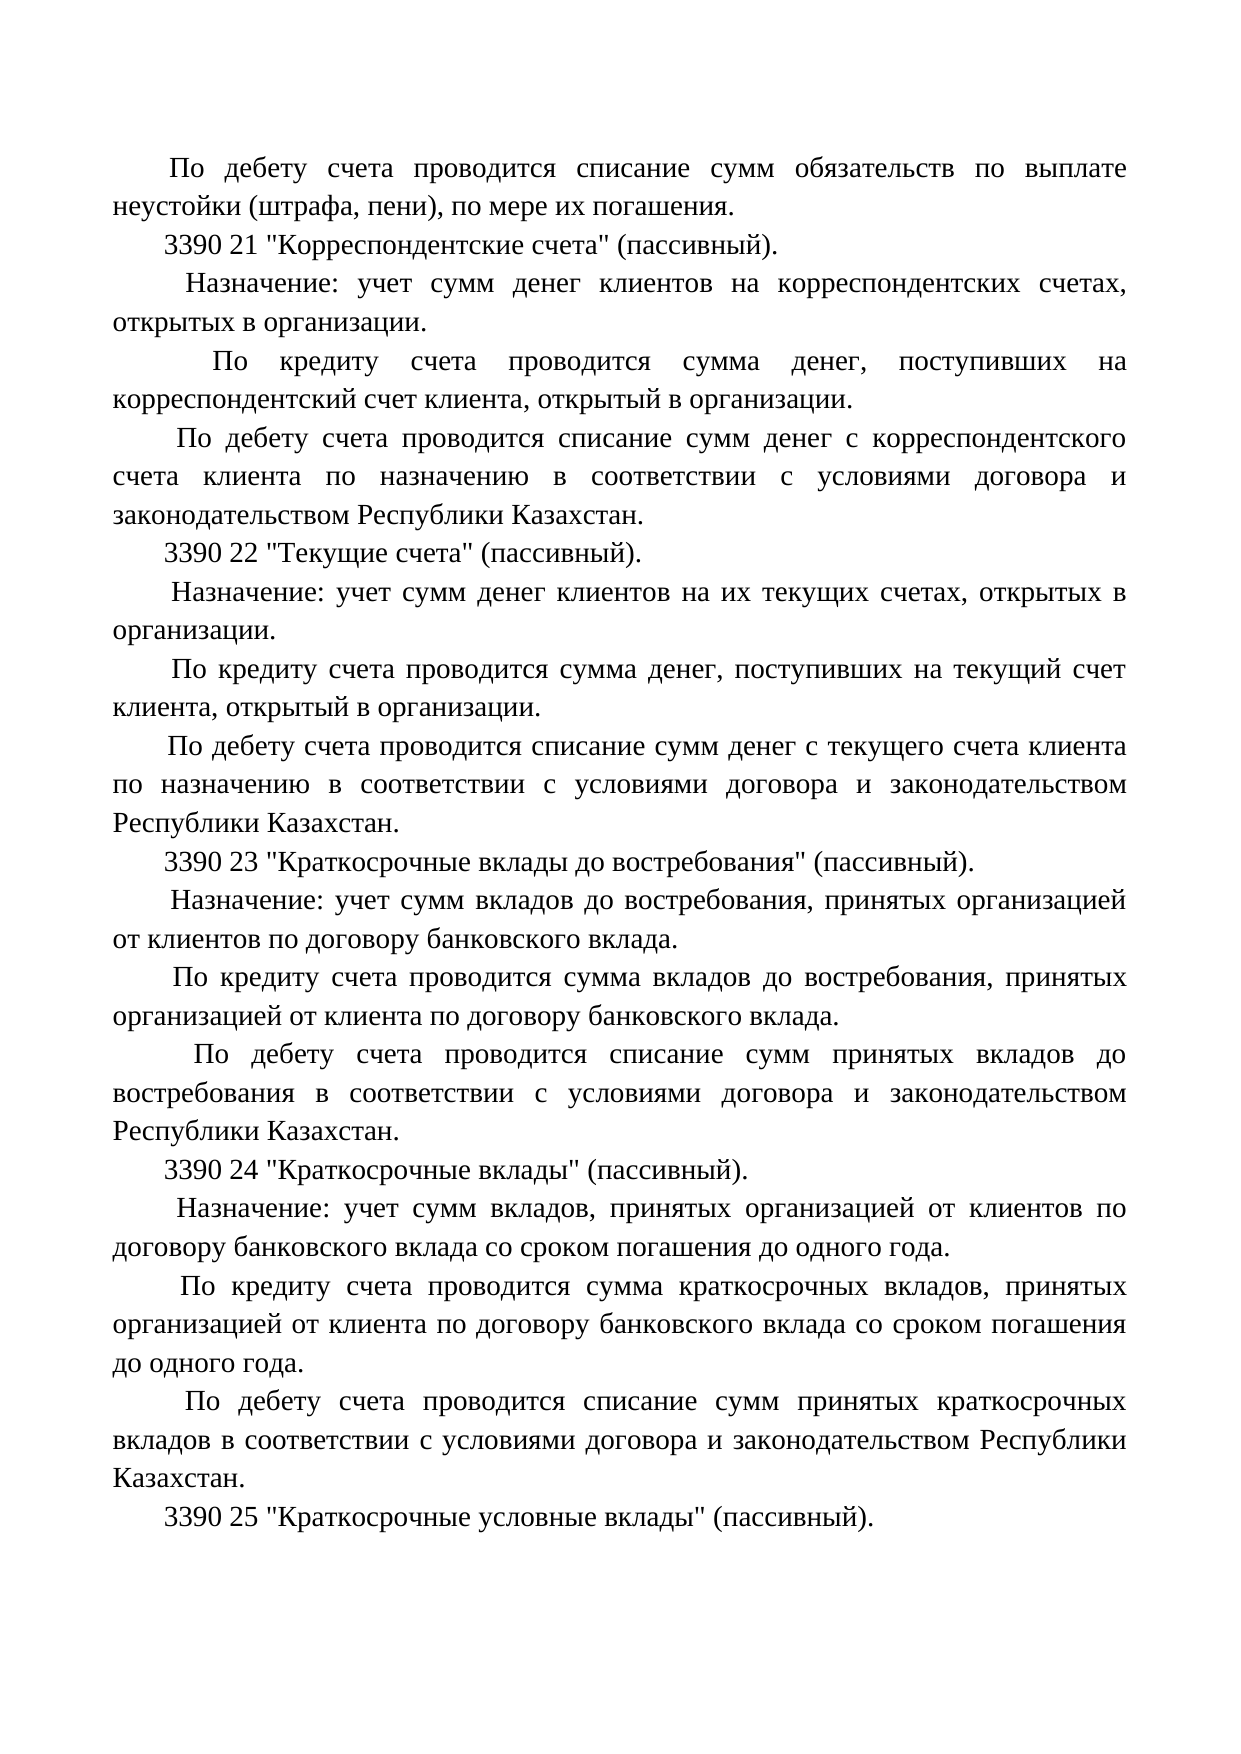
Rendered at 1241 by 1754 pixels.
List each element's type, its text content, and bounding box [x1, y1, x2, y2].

text 3390 25 "Краткосрочные условные вклады" (пассивный). [112, 1499, 1128, 1532]
text 3390 21 "Корреспондентские счета" (пассивный). [112, 227, 1128, 261]
text По дебету счета проводится списание сумм обязательств по выплате неустойки (штрафа, пени), по мере их погашения. [112, 150, 1128, 222]
text По кредиту счета проводится сумма краткосрочных вкладов, принятых организацией от клиента по договору банковского вклада со сроком погашения до одного года. [112, 1268, 1128, 1378]
text Назначение: учет сумм денег клиентов на корреспондентских счетах, открытых в организации. [112, 266, 1128, 338]
text По кредиту счета проводится сумма вкладов до востребования, принятых организацией от клиента по договору банковского вклада. [112, 959, 1128, 1031]
text По дебету счета проводится списание сумм принятых вкладов до востребования в соответствии с условиями договора и законодательством Республики Казахстан. [112, 1036, 1128, 1147]
text По дебету счета проводится списание сумм денег с текущего счета клиента по назначению в соответствии с условиями договора и законодательством Республики Казахстан. [112, 728, 1128, 839]
text Назначение: учет сумм денег клиентов на их текущих счетах, открытых в организации. [112, 574, 1128, 646]
text По дебету счета проводится списание сумм принятых краткосрочных вкладов в соответствии с условиями договора и законодательством Республики Казахстан. [112, 1383, 1128, 1494]
text 3390 24 "Краткосрочные вклады" (пассивный). [112, 1152, 1128, 1186]
text По дебету счета проводится списание сумм денег с корреспондентского счета клиента по назначению в соответствии с условиями договора и законодательством Республики Казахстан. [112, 420, 1128, 530]
text 3390 22 "Текущие счета" (пассивный). [112, 535, 1128, 569]
text По кредиту счета проводится сумма денег, поступивших на корреспондентский счет клиента, открытый в организации. [112, 343, 1128, 415]
text Назначение: учет сумм вкладов до востребования, принятых организацией от клиентов по договору банковского вклада. [112, 882, 1128, 954]
text 3390 23 "Краткосрочные вклады до востребования" (пассивный). [112, 844, 1128, 877]
text Назначение: учет сумм вкладов, принятых организацией от клиентов по договору банковского вклада со сроком погашения до одного года. [112, 1191, 1128, 1263]
text По кредиту счета проводится сумма денег, поступивших на текущий счет клиента, открытый в организации. [112, 651, 1128, 723]
